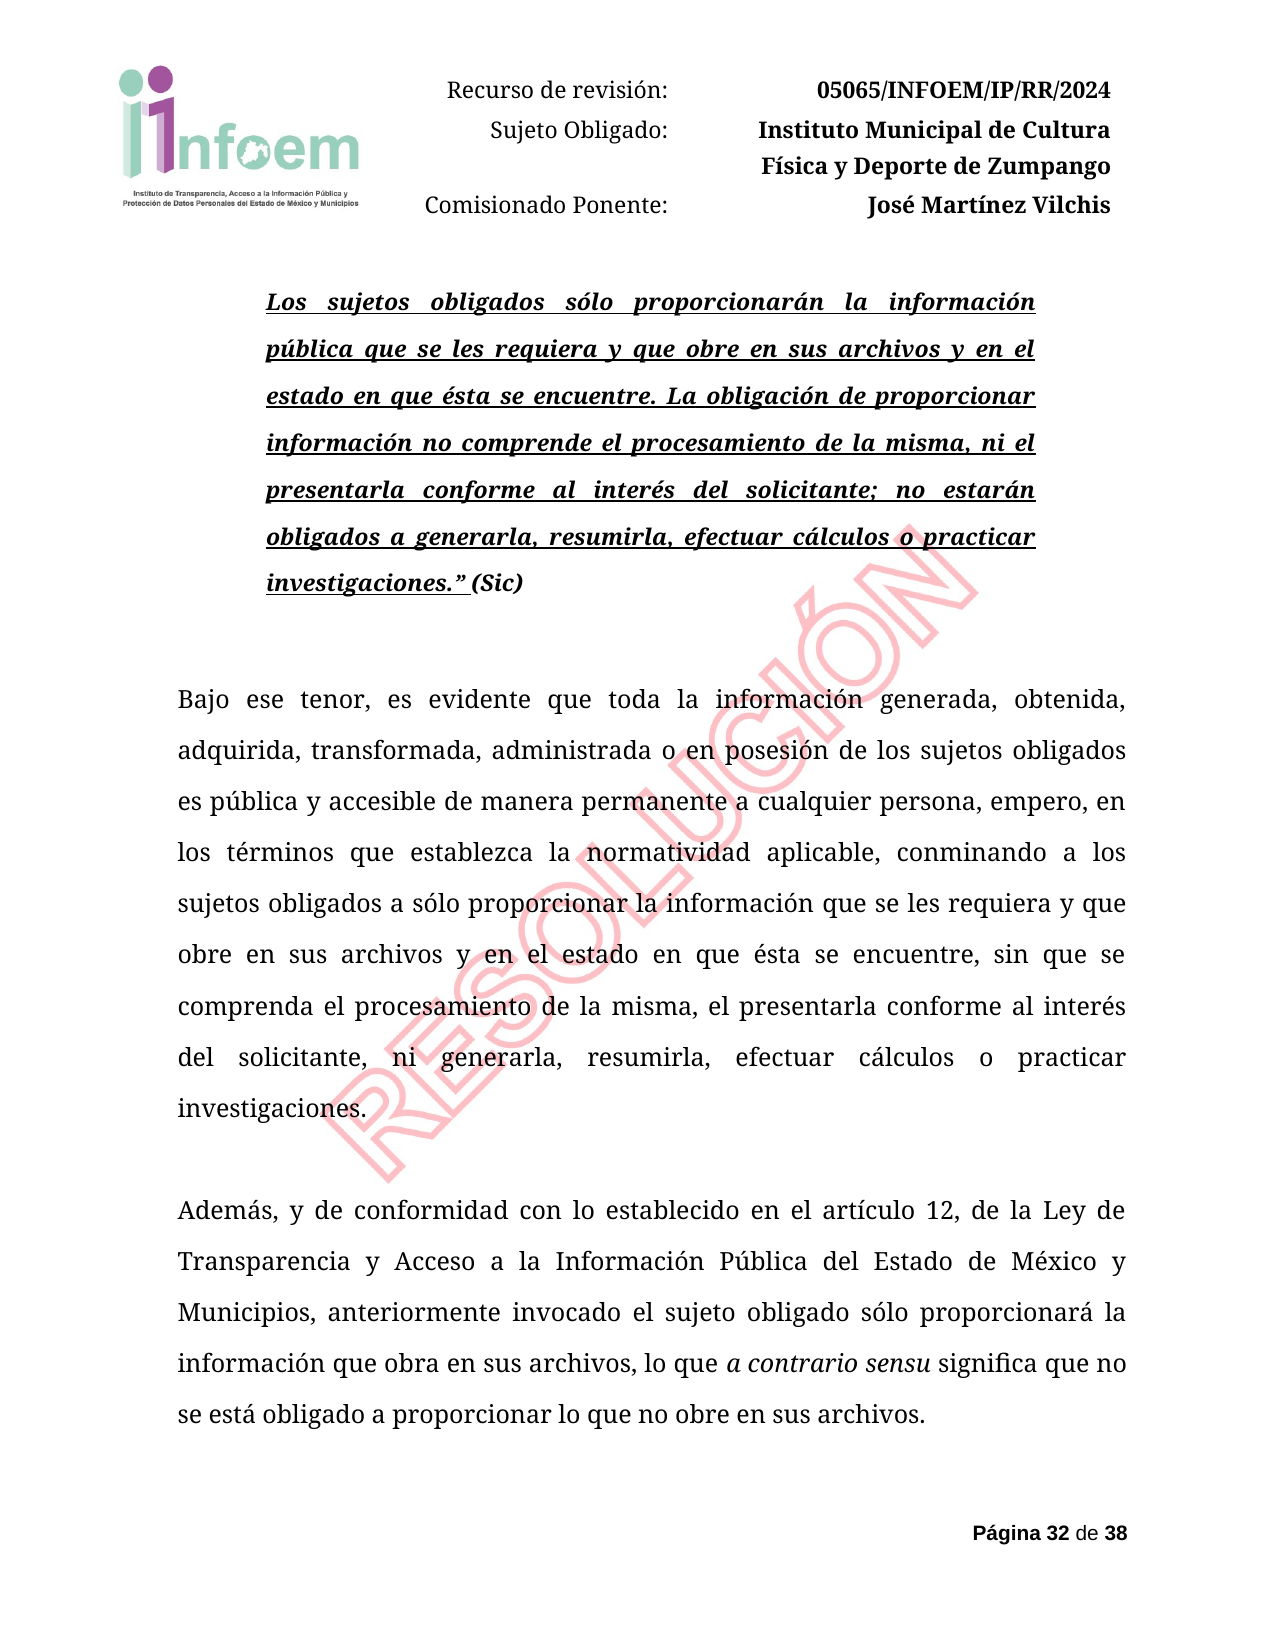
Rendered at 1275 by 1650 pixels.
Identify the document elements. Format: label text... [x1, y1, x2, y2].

picture [0, 5, 1264, 1650]
text Bajo ese tenor, es evidente que toda la información generada, obtenida, adquirida, transformada, administrada o en posesión de los sujetos obligados es pública y accesible de manera permanente a cualquier persona, empero, en los términos que establezca la normatividad aplicable, conminando a los sujetos obligados a sólo proporcionar la información que se les requiera y que obre en sus archivos y en el estado en que ésta se encuentre, sin que se comprenda el procesamiento de la misma, el presentarla conforme al interés del solicitante, ni generarla, resumirla, efectuar cálculos o practicar investigaciones. [177, 682, 1127, 1124]
text Además, y de conformidad con lo establecido en el artículo 12, de la Ley de Transparencia y Acceso a la Información Pública del Estado de México y Municipios, anteriormente invocado el sujeto obligado sólo proporcionará la información que obra en sus archivos, lo que a contrario sensu significa que no se está obligado a proporcionar lo que no obre en sus archivos. [177, 1192, 1127, 1431]
text Los sujetos obligados sólo proporcionarán la información pública que se les requiera y que obre en sus archivos y en el estado en que ésta se encuentre. La obligación de proporcionar información no comprende el procesamiento de la misma, ni el presentarla conforme al interés del solicitante; no estarán obligados a generarla, resumirla, efectuar cálculos o practicar investigaciones.” (Sic) [266, 286, 1039, 598]
